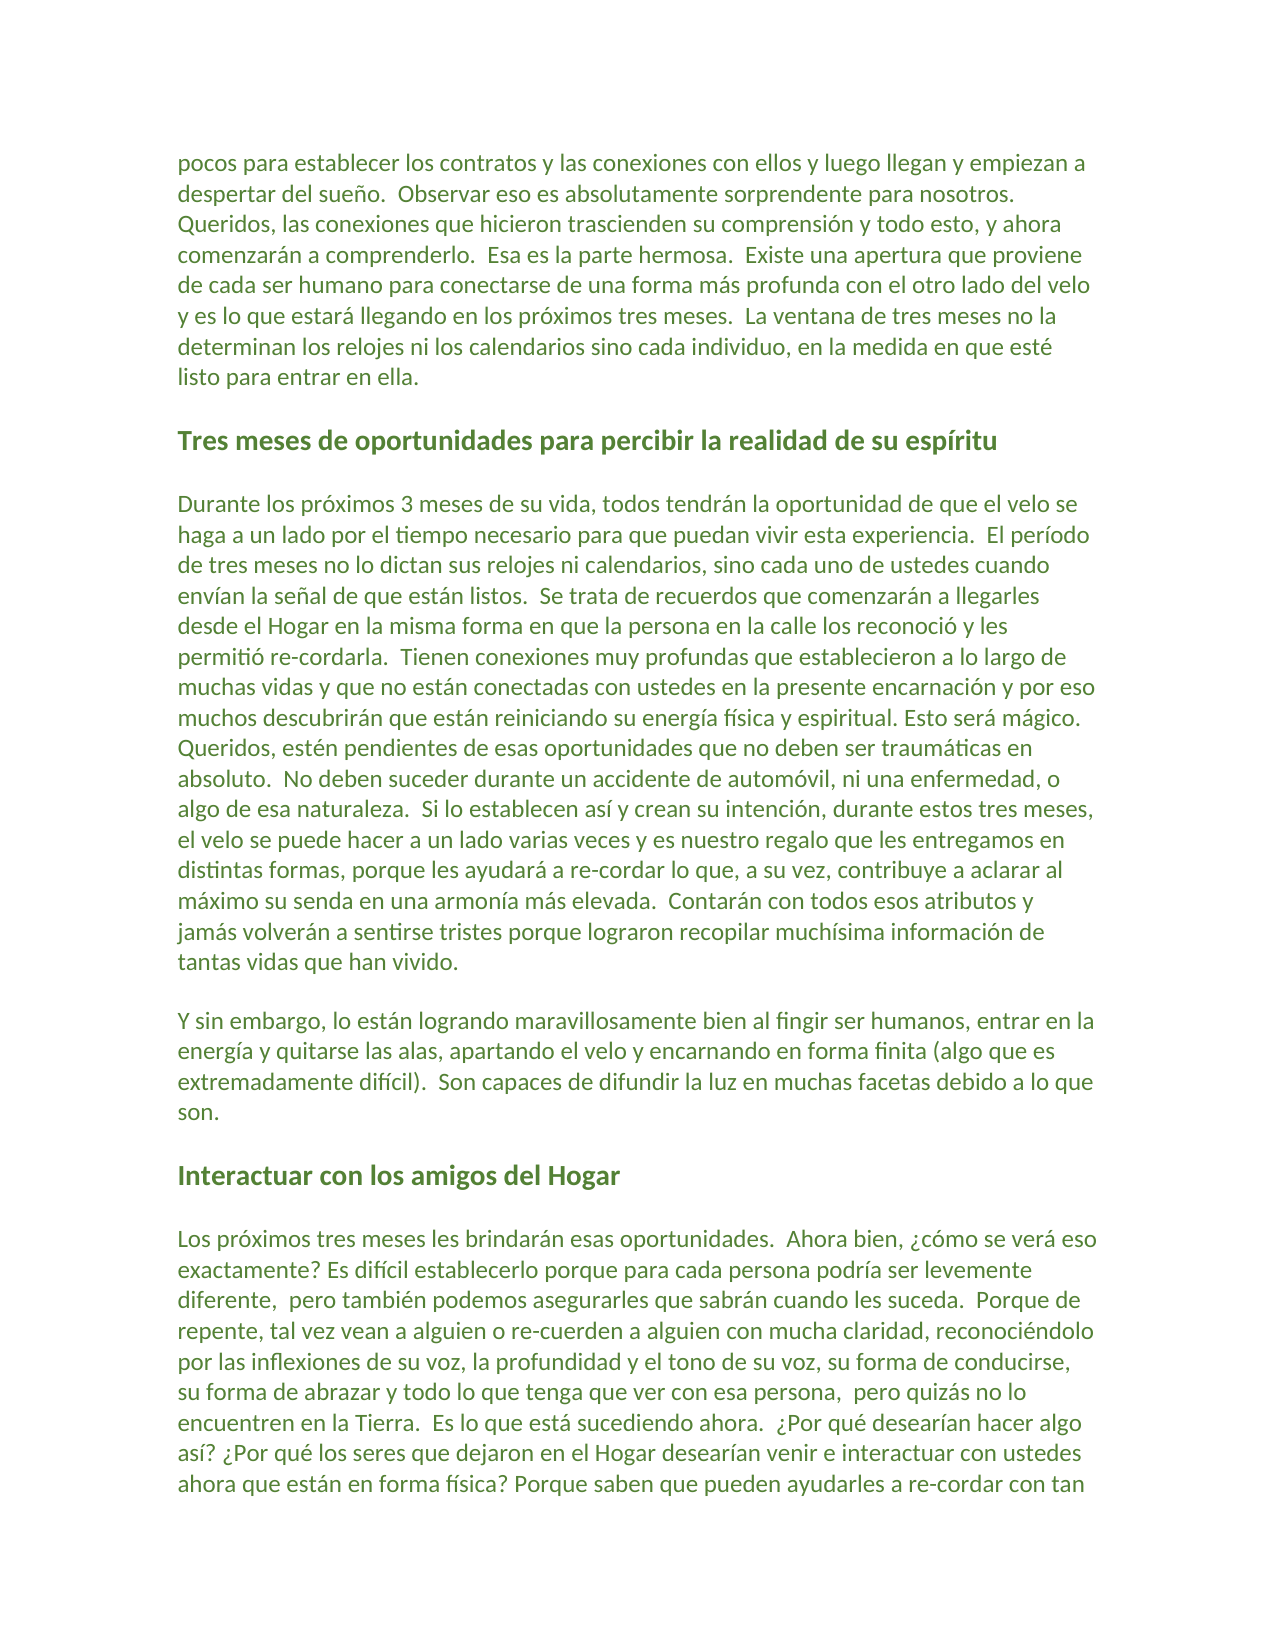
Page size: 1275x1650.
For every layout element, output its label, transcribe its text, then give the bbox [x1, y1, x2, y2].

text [177, 1223, 1098, 1498]
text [177, 148, 1098, 392]
text Tres meses de oportunidades para percibir la realidad de su espíritu [177, 422, 1098, 458]
text Interactuar con los amigos del Hogar [177, 1157, 1098, 1193]
text Y sin embargo, lo están logrando maravillosamente bien al fingir ser humanos, entrar en la energía y quitarse las alas, apartando el velo y encarnando en forma finita (algo que es extremadamente difícil). Son capaces de difundir la luz en muchas facetas debido a lo que son. [177, 1005, 1098, 1127]
text Durante los próximos 3 meses de su vida, todos tendrán la oportunidad de que el velo se haga a un lado por el tiempo necesario para que puedan vivir esta experiencia. El período de tres meses no lo dictan sus relojes ni calendarios, sino cada uno de ustedes cuando envían la señal de que están listos. Se trata de recuerdos que comenzarán a llegarles desde el Hogar en la misma forma en que la persona en la calle los reconoció y les permitió re-cordarla. Tienen conexiones muy profundas que establecieron a lo largo de muchas vidas y que no están conectadas con ustedes en la presente encarnación y por eso muchos descubrirán que están reiniciando su energía física y espiritual. Esto será mágico. Queridos, estén pendientes de esas oportunidades que no deben ser traumáticas en absoluto. No deben suceder durante un accidente de automóvil, ni una enfermedad, o algo de esa naturaleza. Si lo establecen así y crean su intención, durante estos tres meses, el velo se puede hacer a un lado varias veces y es nuestro regalo que les entregamos en distintas formas, porque les ayudará a re-cordar lo que, a su vez, contribuye a aclarar al máximo su senda en una armonía más elevada. Contarán con todos esos atributos y jamás volverán a sentirse tristes porque lograron recopilar muchísima información de tantas vidas que han vivido. [177, 488, 1098, 977]
